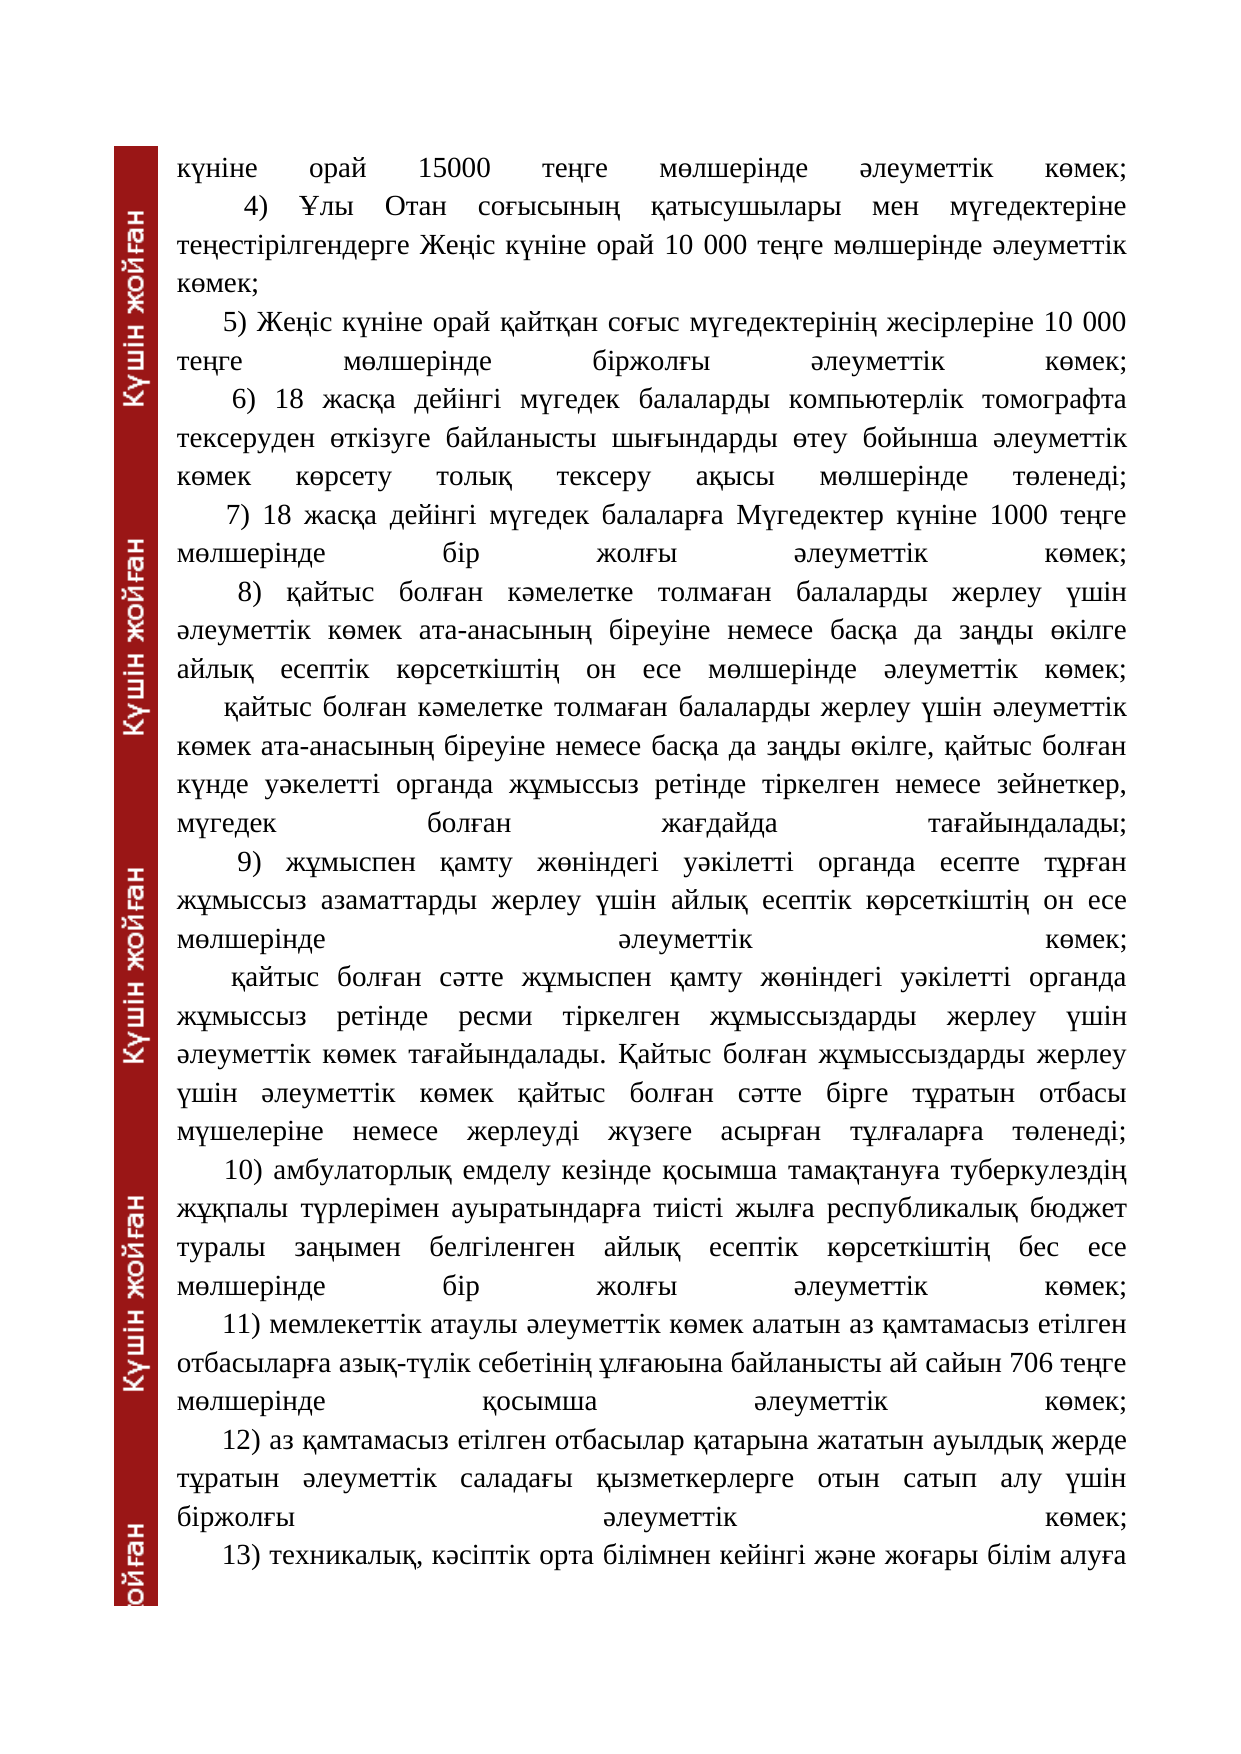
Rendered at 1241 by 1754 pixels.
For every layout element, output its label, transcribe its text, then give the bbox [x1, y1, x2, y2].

picture [114, 1571, 158, 1606]
picture [114, 146, 158, 150]
